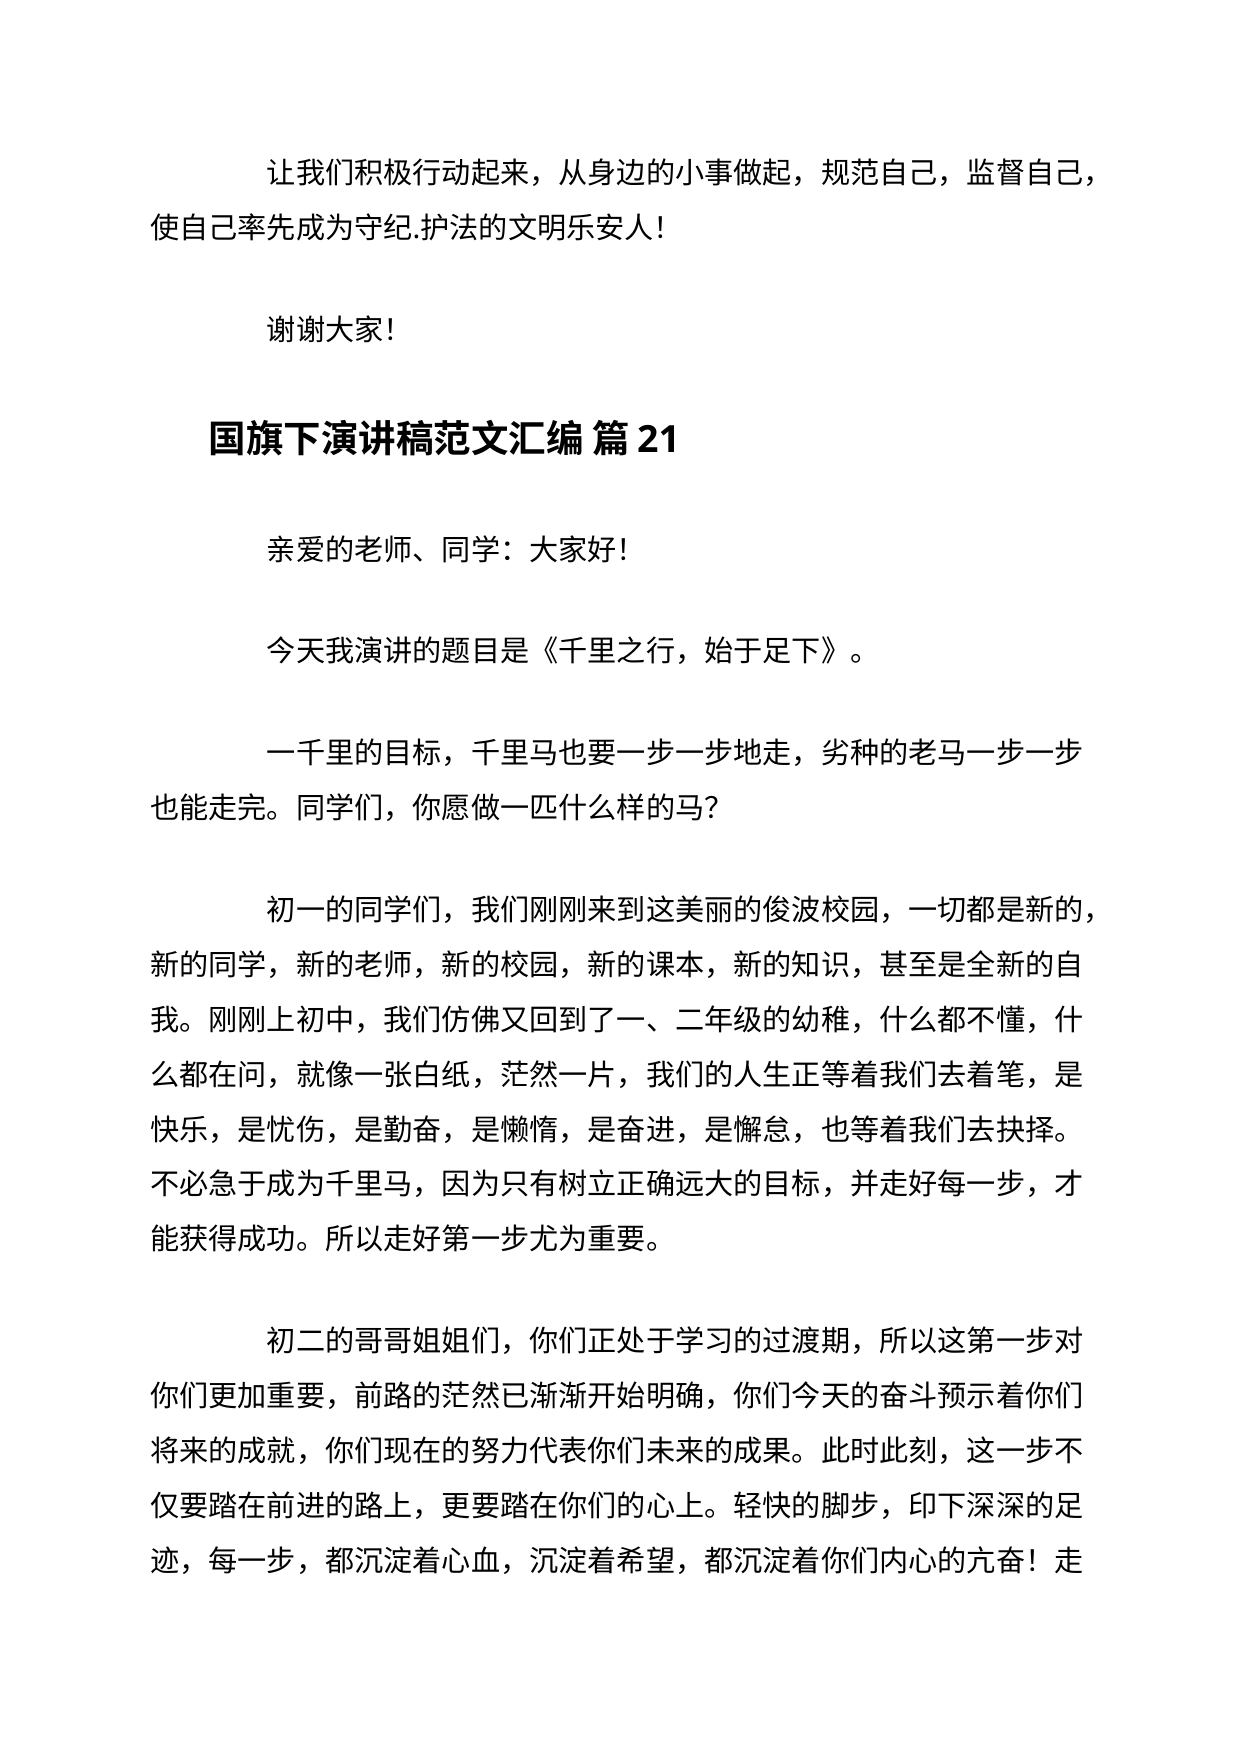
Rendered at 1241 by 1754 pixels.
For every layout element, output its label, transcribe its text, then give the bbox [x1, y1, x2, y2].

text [150, 1318, 1090, 1579]
text 让我们积极行动起来，从身边的小事做起，规范自己，监督自己，使自己率先成为守纪.护法的文明乐安人！ [150, 150, 1090, 247]
text 今天我演讲的题目是《千里之行，始于足下》。 [150, 628, 1090, 670]
text 一千里的目标，千里马也要一步一步地走，劣种的老马一步一步也能走完。同学们，你愿做一匹什么样的马？ [150, 730, 1090, 827]
text 初一的同学们，我们刚刚来到这美丽的俊波校园，一切都是新的，新的同学，新的老师，新的校园，新的课本，新的知识，甚至是全新的自我。刚刚上初中，我们仿佛又回到了一、二年级的幼稚，什么都不懂，什么都在问，就像一张白纸，茫然一片，我们的人生正等着我们去着笔，是快乐，是忧伤，是勤奋，是懒惰，是奋进，是懈怠，也等着我们去抉择。不必急于成为千里马，因为只有树立正确远大的目标，并走好每一步，才能获得成功。所以走好第一步尤为重要。 [150, 886, 1090, 1258]
text 亲爱的老师、同学：大家好！ [150, 526, 1090, 568]
text 国旗下演讲稿范文汇编 篇21 [150, 409, 1090, 463]
text 谢谢大家！ [150, 307, 1090, 349]
